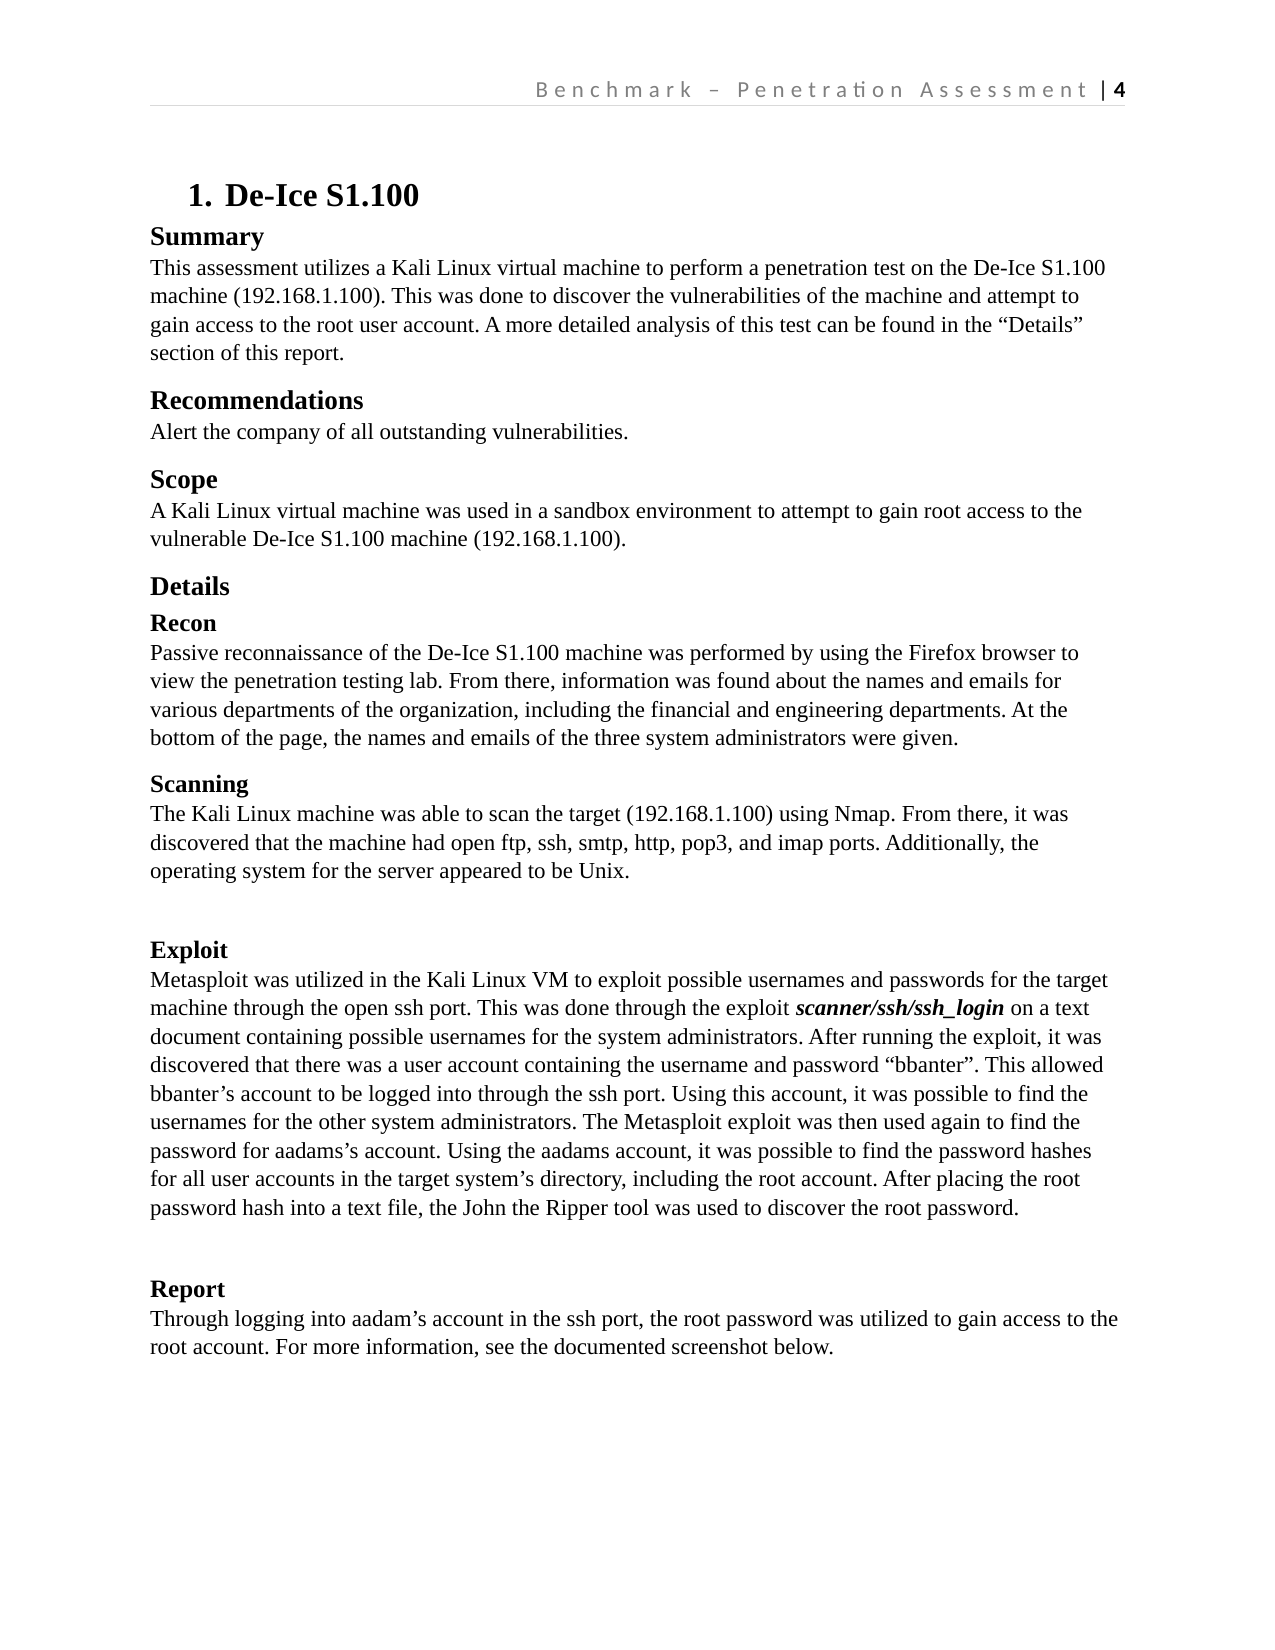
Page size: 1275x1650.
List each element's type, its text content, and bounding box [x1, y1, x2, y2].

text Through logging into aadam’s account in the ssh port, the root password was utilized to gain access to the root account. For more information, see the documented screenshot below. [150, 1305, 1125, 1360]
subtitle Recommendations [150, 384, 1125, 416]
subtitle Details [150, 570, 1125, 601]
subtitle De-Ice S1.100 [187, 175, 1125, 213]
subtitle Exploit [150, 935, 1125, 964]
subtitle Report [150, 1274, 1125, 1303]
subtitle Recon [150, 608, 1125, 637]
subtitle Summary [150, 221, 1125, 252]
text The Kali Linux machine was able to scan the target (192.168.1.100) using Nmap. From there, it was discovered that the machine had open ftp, ssh, smtp, http, pop3, and imap ports. Additionally, the operating system for the server appeared to be Unix. [150, 800, 1125, 884]
text This assessment utilizes a Kali Linux virtual machine to perform a penetration test on the De-Ice S1.100 machine (192.168.1.100). This was done to discover the vulnerabilities of the machine and attempt to gain access to the root user account. A more detailed analysis of this test can be found in the “Details” section of this report. [150, 254, 1125, 366]
text Alert the company of all outstanding vulnerabilities. [150, 418, 1125, 444]
subtitle Scanning [150, 769, 1125, 798]
subtitle Scope [150, 463, 1125, 494]
text A Kali Linux virtual machine was used in a sandbox environment to attempt to gain root access to the vulnerable De-Ice S1.100 machine (192.168.1.100). [150, 497, 1125, 551]
text Metasploit was utilized in the Kali Linux VM to exploit possible usernames and passwords for the target machine through the open ssh port. This was done through the exploit scanner/ssh/ssh_login on a text document containing possible usernames for the system administrators. After running the exploit, it was discovered that there was a user account containing the username and password “bbanter”. This allowed bbanter’s account to be logged into through the ssh port. Using this account, it was possible to find the usernames for the other system administrators. The Metasploit exploit was then used again to find the password for aadams’s account. Using the aadams account, it was possible to find the password hashes for all user accounts in the target system’s directory, including the root account. After placing the root password hash into a text file, the John the Ripper tool was used to discover the root password. [150, 966, 1125, 1220]
text Passive reconnaissance of the De-Ice S1.100 machine was performed by using the Firefox browser to view the penetration testing lab. From there, information was found about the names and emails for various departments of the organization, including the financial and engineering departments. At the bottom of the page, the names and emails of the three system administrators were given. [150, 639, 1125, 751]
